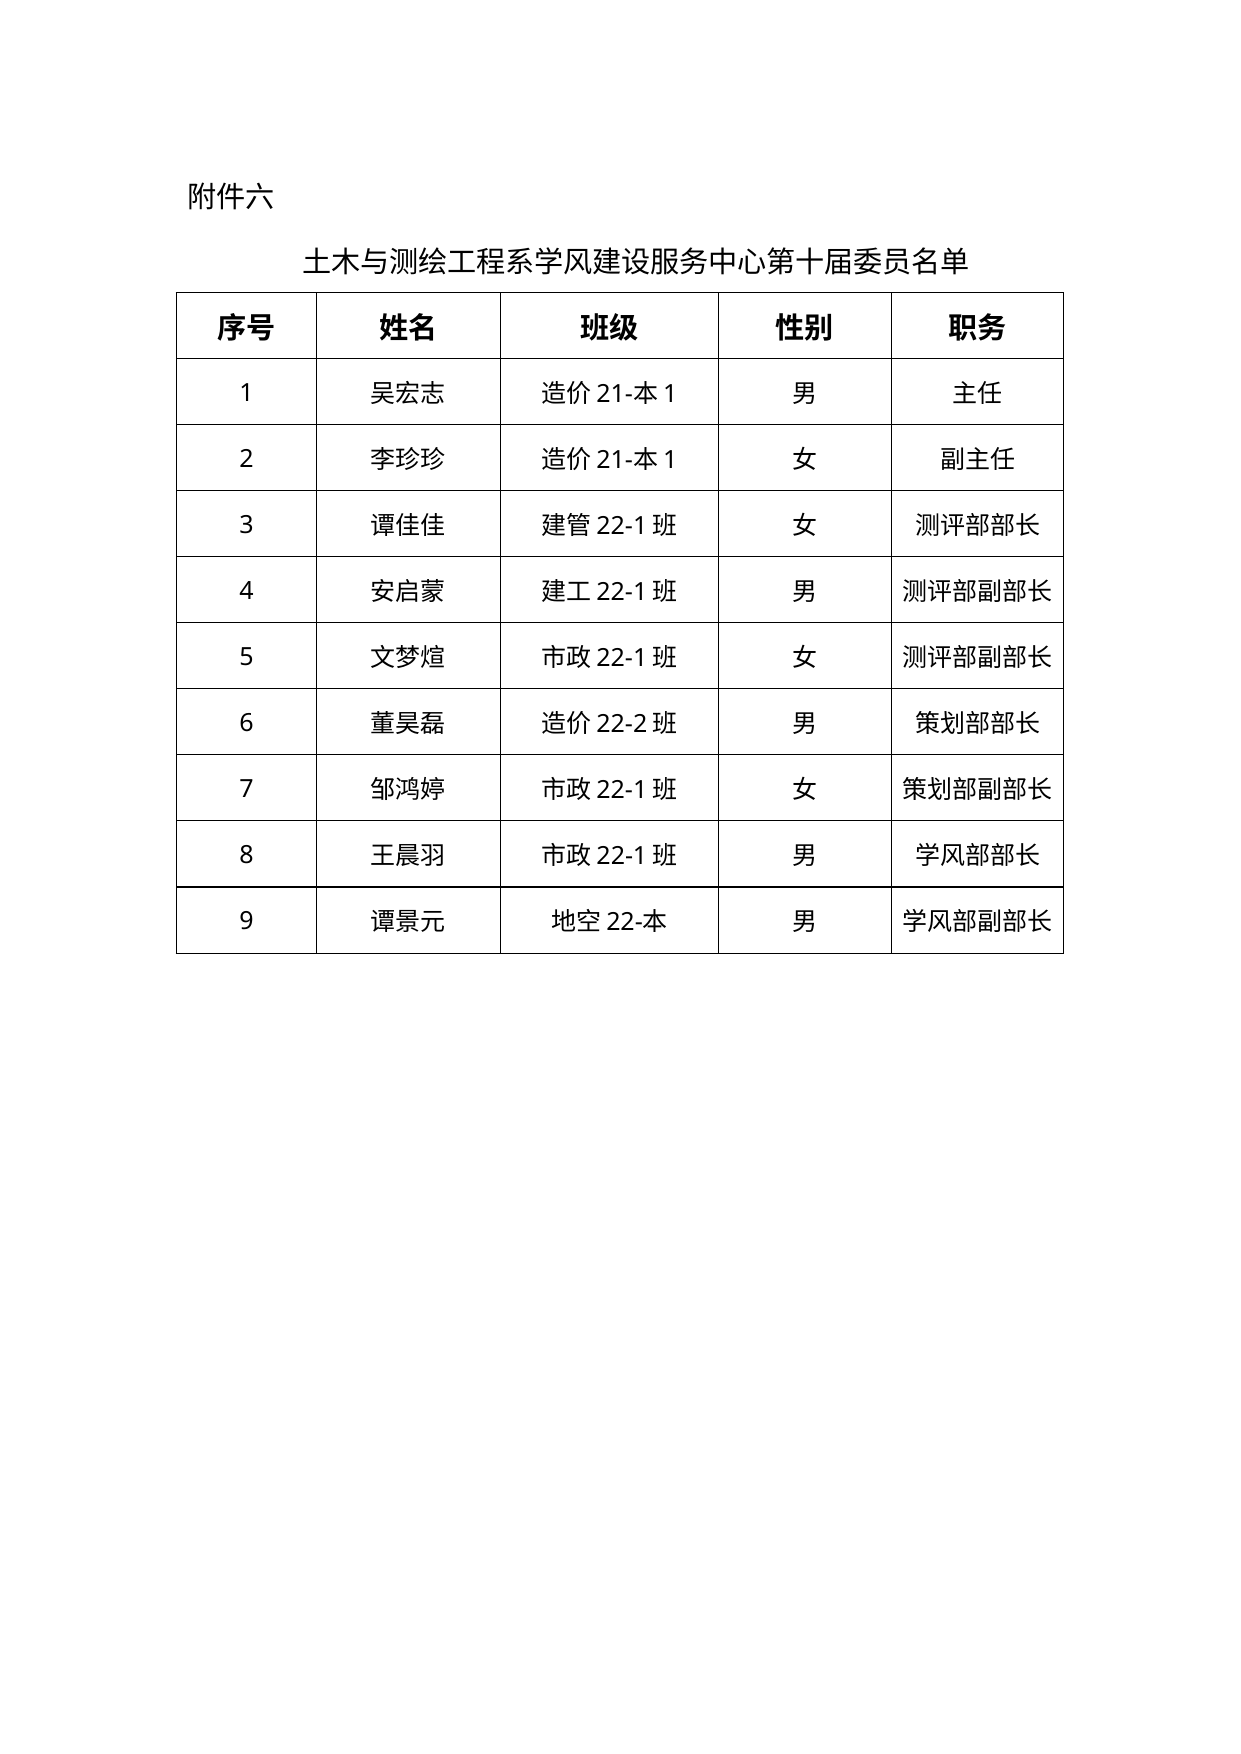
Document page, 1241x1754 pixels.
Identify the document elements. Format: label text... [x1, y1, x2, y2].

table_cell 造价21-本1 [501, 425, 718, 490]
table_cell 造价22-2班 [501, 689, 718, 754]
table_cell 女 [719, 425, 891, 490]
table_cell 造价21-本1 [501, 359, 718, 424]
table_cell 7 [177, 755, 316, 820]
table_header 序号 [177, 293, 316, 358]
table_cell 测评部副部长 [892, 623, 1063, 688]
table_cell 安启蒙 [317, 557, 500, 622]
text 土木与测绘工程系学风建设服务中心第十届委员名单 [187, 227, 1053, 292]
table_header 性别 [719, 293, 891, 358]
table_cell 学风部副部长 [892, 888, 1063, 952]
table_cell 吴宏志 [317, 359, 500, 424]
table_cell 测评部副部长 [892, 557, 1063, 622]
table_cell 6 [177, 689, 316, 754]
table_cell 女 [719, 755, 891, 820]
table_cell 策划部副部长 [892, 755, 1063, 820]
table_cell 男 [719, 359, 891, 424]
table_cell 李珍珍 [317, 425, 500, 490]
table_cell 邹鸿婷 [317, 755, 500, 820]
table_cell 谭景元 [317, 888, 500, 952]
table_cell 董昊磊 [317, 689, 500, 754]
table_cell 谭佳佳 [317, 491, 500, 556]
table_header 姓名 [317, 293, 500, 358]
table_header 班级 [501, 293, 718, 358]
table_cell 男 [719, 821, 891, 886]
table_cell 主任 [892, 359, 1063, 424]
table_cell 男 [719, 557, 891, 622]
table_cell 市政22-1班 [501, 821, 718, 886]
table_cell 1 [177, 359, 316, 424]
table_cell 3 [177, 491, 316, 556]
table_cell 建工22-1班 [501, 557, 718, 622]
table_cell 4 [177, 557, 316, 622]
table_cell 地空22-本 [501, 888, 718, 952]
table_cell 市政22-1班 [501, 755, 718, 820]
table_cell 王晨羽 [317, 821, 500, 886]
table_cell 男 [719, 888, 891, 952]
table_cell 测评部部长 [892, 491, 1063, 556]
table_cell 建管22-1班 [501, 491, 718, 556]
table_cell 女 [719, 623, 891, 688]
table_cell 策划部部长 [892, 689, 1063, 754]
table_cell 9 [177, 888, 316, 952]
table_cell 文梦煊 [317, 623, 500, 688]
table_cell 5 [177, 623, 316, 688]
table_cell 男 [719, 689, 891, 754]
table_cell 2 [177, 425, 316, 490]
table_cell 市政22-1班 [501, 623, 718, 688]
table_cell 学风部部长 [892, 821, 1063, 886]
table_cell 女 [719, 491, 891, 556]
table_cell 副主任 [892, 425, 1063, 490]
table_cell 8 [177, 821, 316, 886]
table_header 职务 [892, 293, 1063, 358]
text 附件六 [187, 162, 1053, 227]
